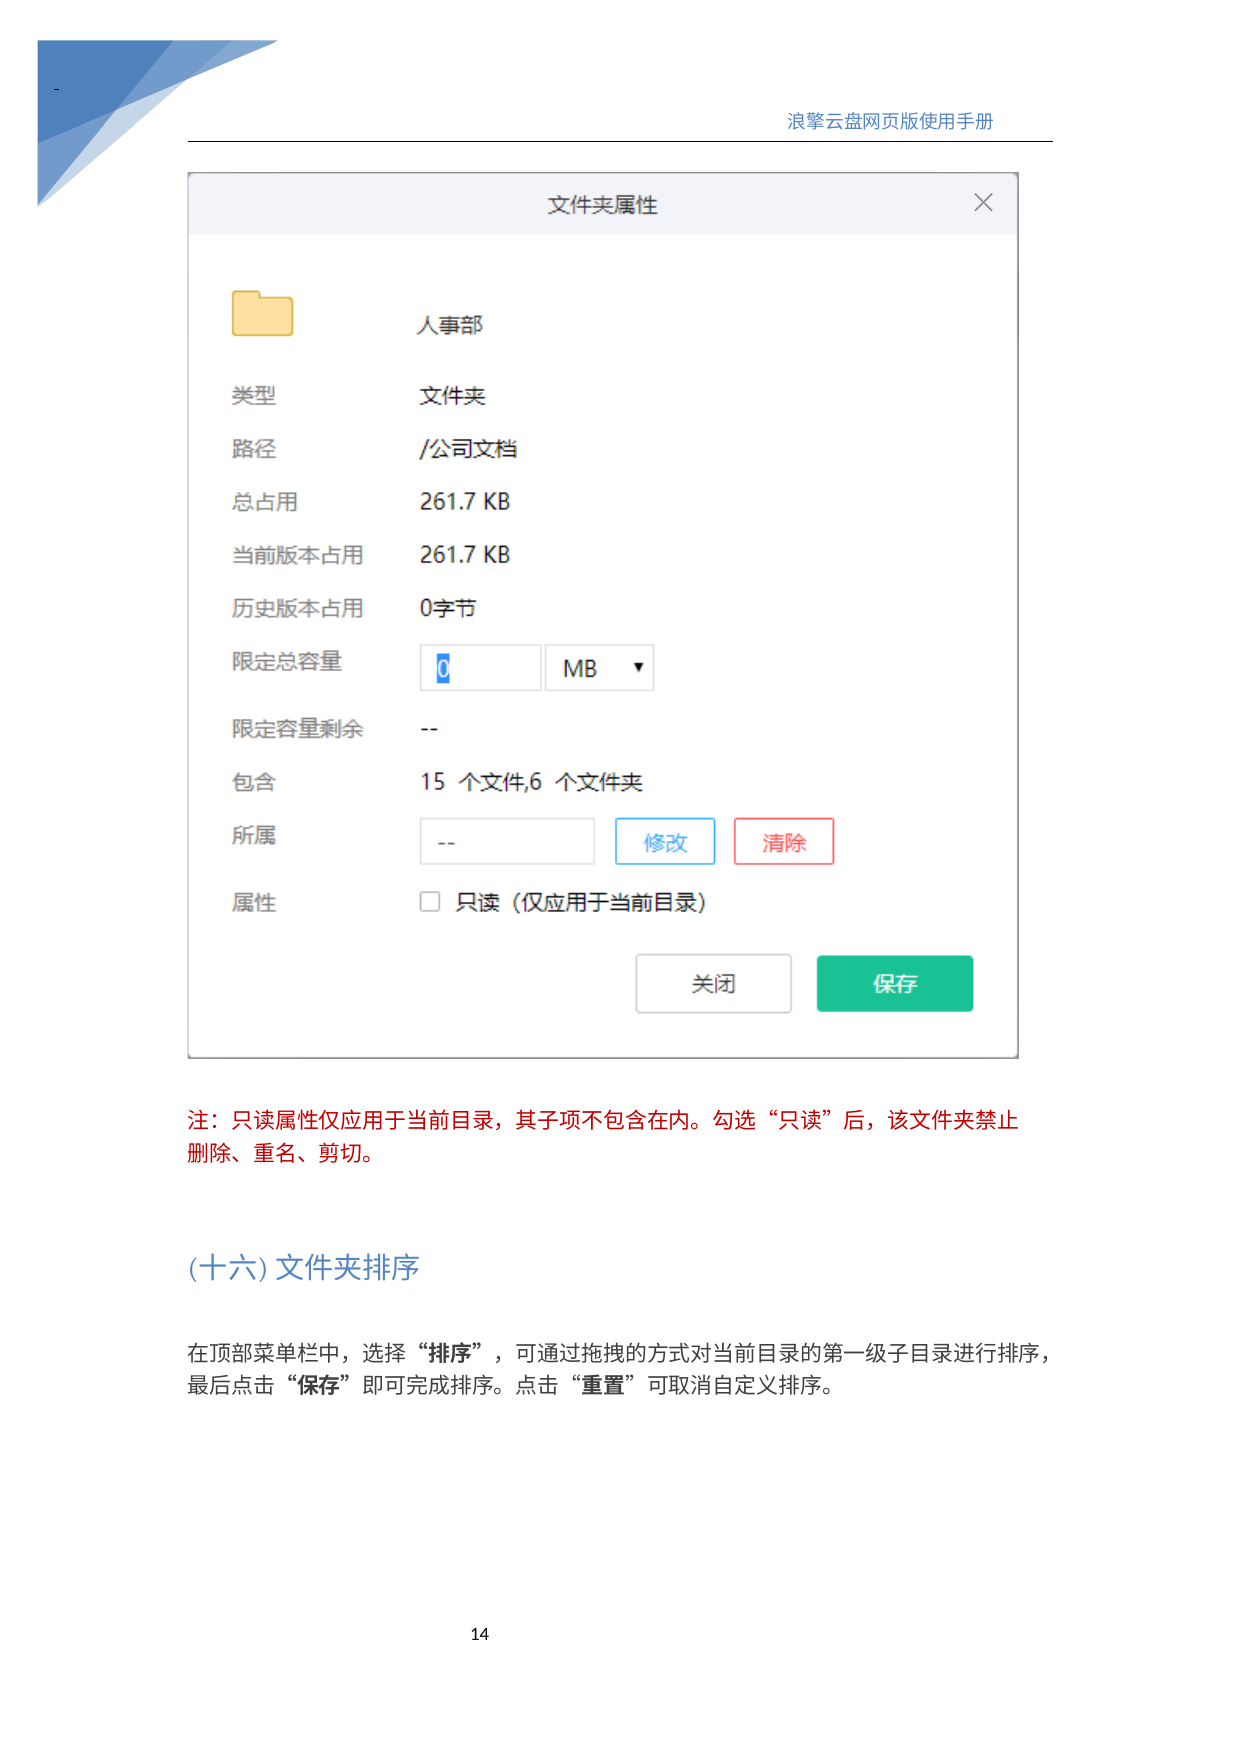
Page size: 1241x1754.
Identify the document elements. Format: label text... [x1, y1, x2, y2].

subtitle 文件夹排序 [187, 1233, 1053, 1298]
picture [37, 40, 1019, 1059]
list 在顶部菜单栏中，选择“排序”，可通过拖拽的方式对当前目录的第一级子目录进行排序，最后点击“保存”即可完成排序。点击“重置”可取消自定义排序。 [187, 1335, 1053, 1400]
text 注：只读属性仅应用于当前目录，其子项不包含在内。勾选“只读”后，该文件夹禁止删除、重名、剪切。 [187, 1103, 1028, 1168]
